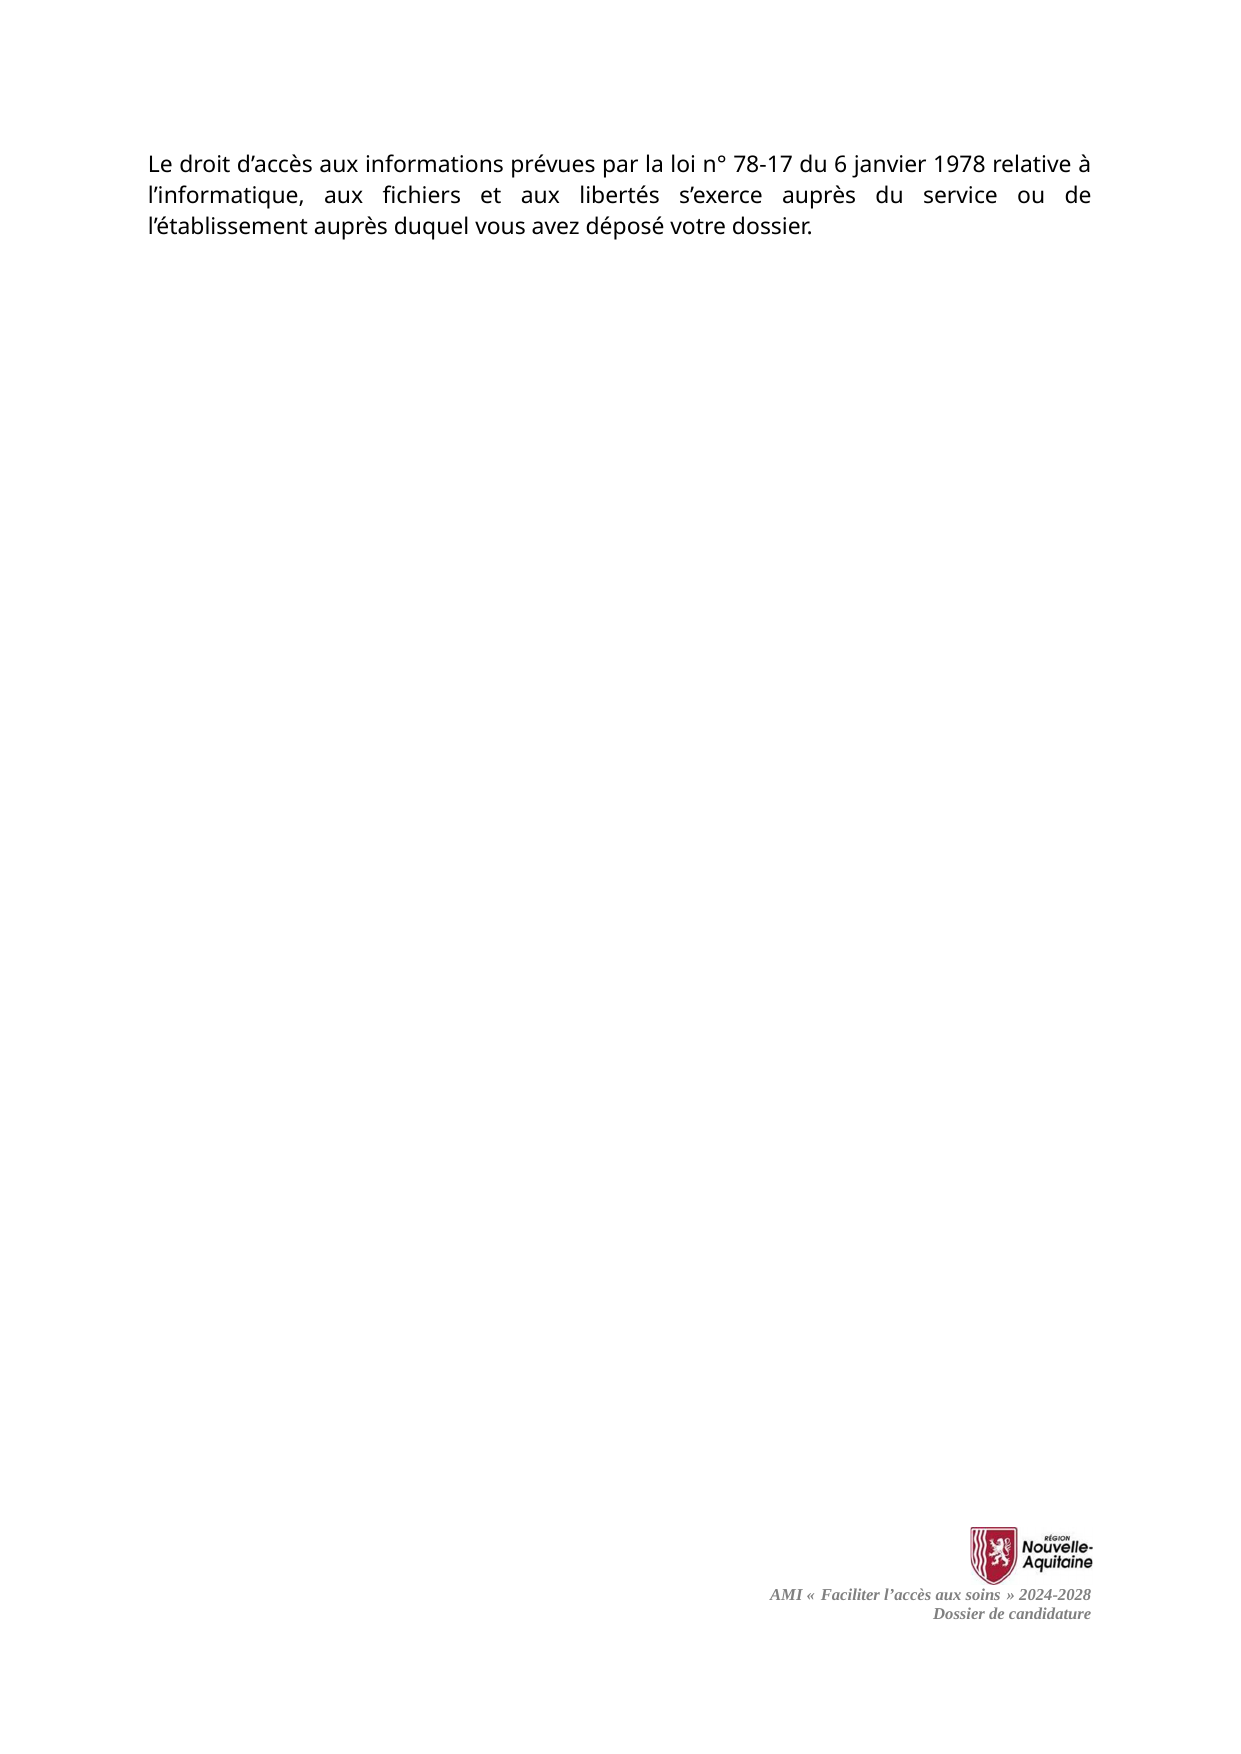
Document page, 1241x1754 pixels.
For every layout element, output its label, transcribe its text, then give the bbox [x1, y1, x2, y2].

picture [970, 1527, 1093, 1585]
text Le droit d’accès aux informations prévues par la loi n° 78-17 du 6 janvier 1978 relative à l’informatique, aux fichiers et aux libertés s’exerce auprès du service ou de l’établissement auprès duquel vous avez déposé votre dossier. [148, 148, 1093, 241]
